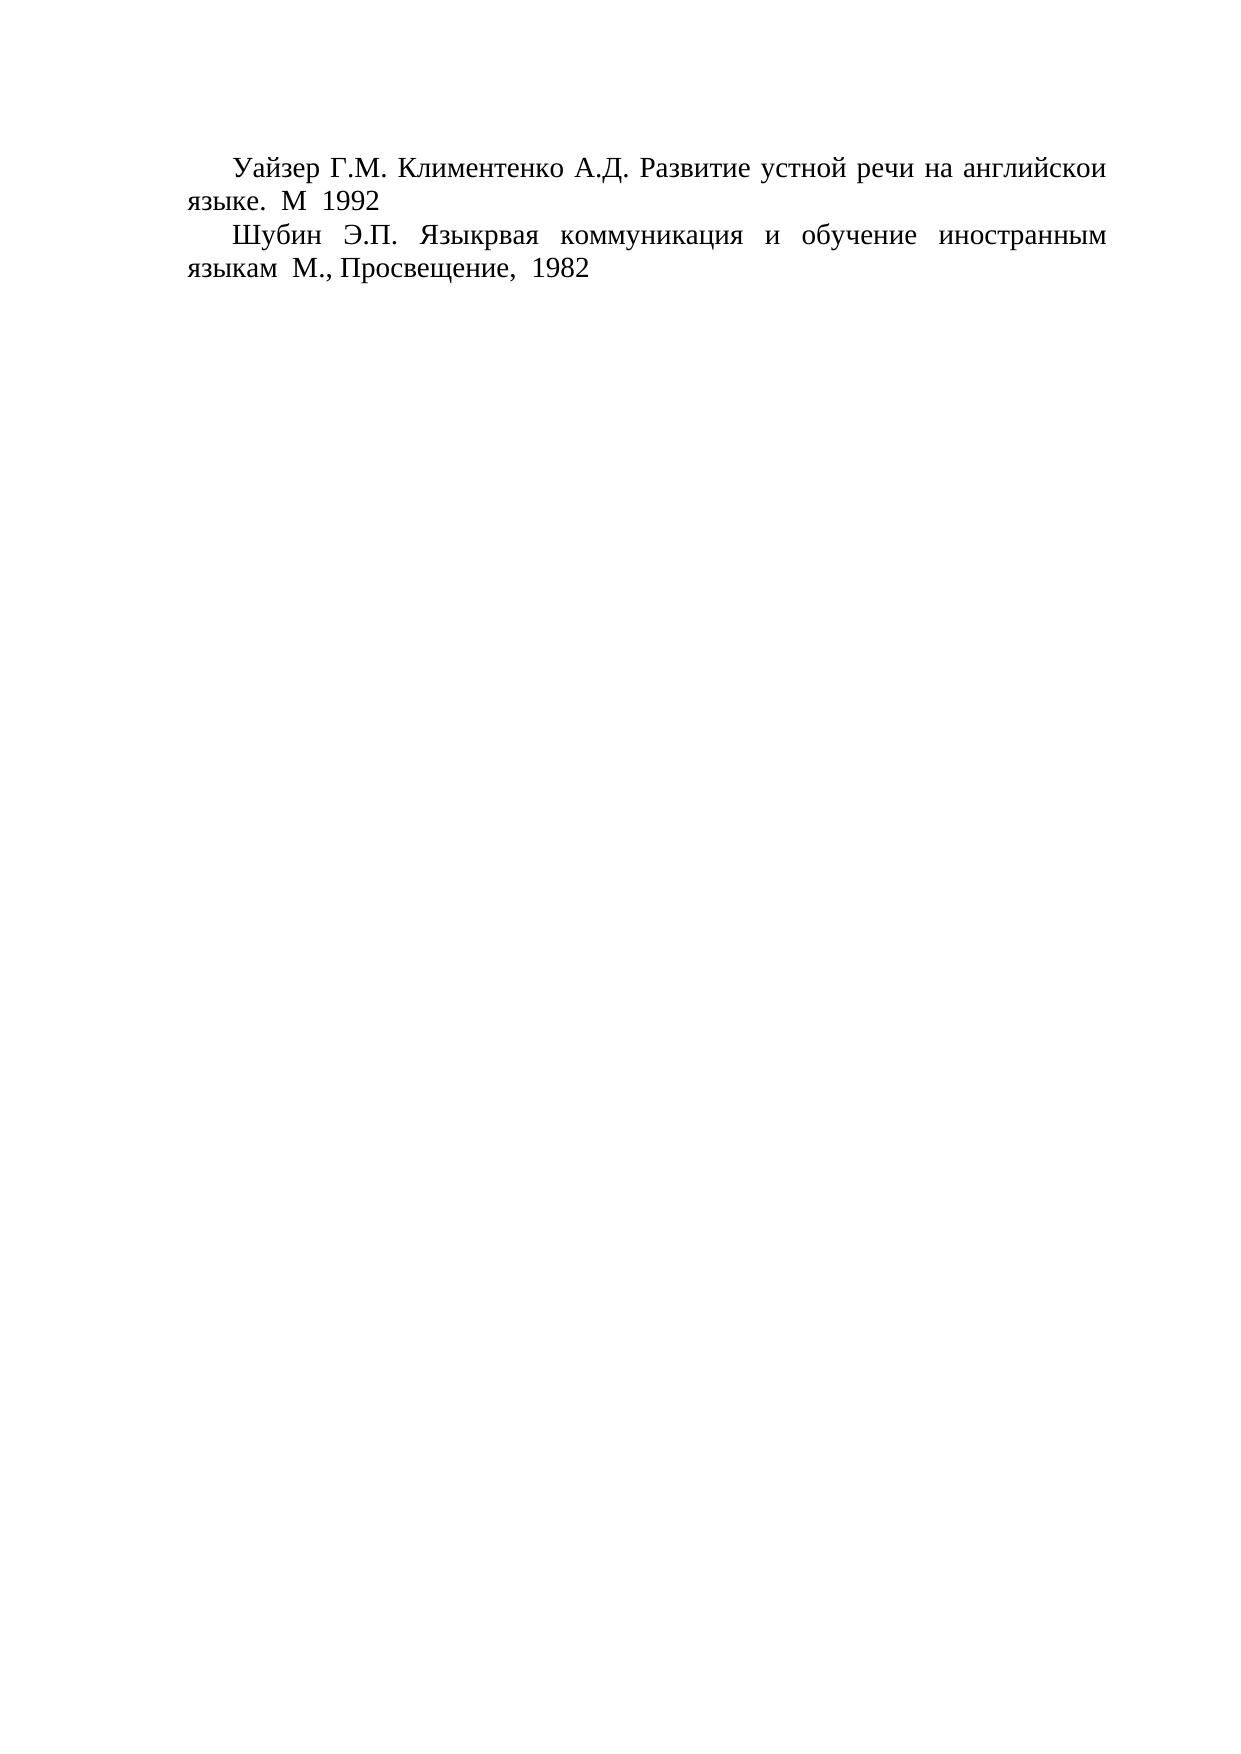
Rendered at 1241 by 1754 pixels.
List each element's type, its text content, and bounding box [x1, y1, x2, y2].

text Шубин Э.П. Языкрвая коммуникация и обучение иностранным языкам М., Просвещение, 1982 [187, 217, 1107, 284]
text Уайзер Г.М. Климентенко А.Д. Развитие устной речи на английскои языке. М 1992 [187, 150, 1107, 217]
